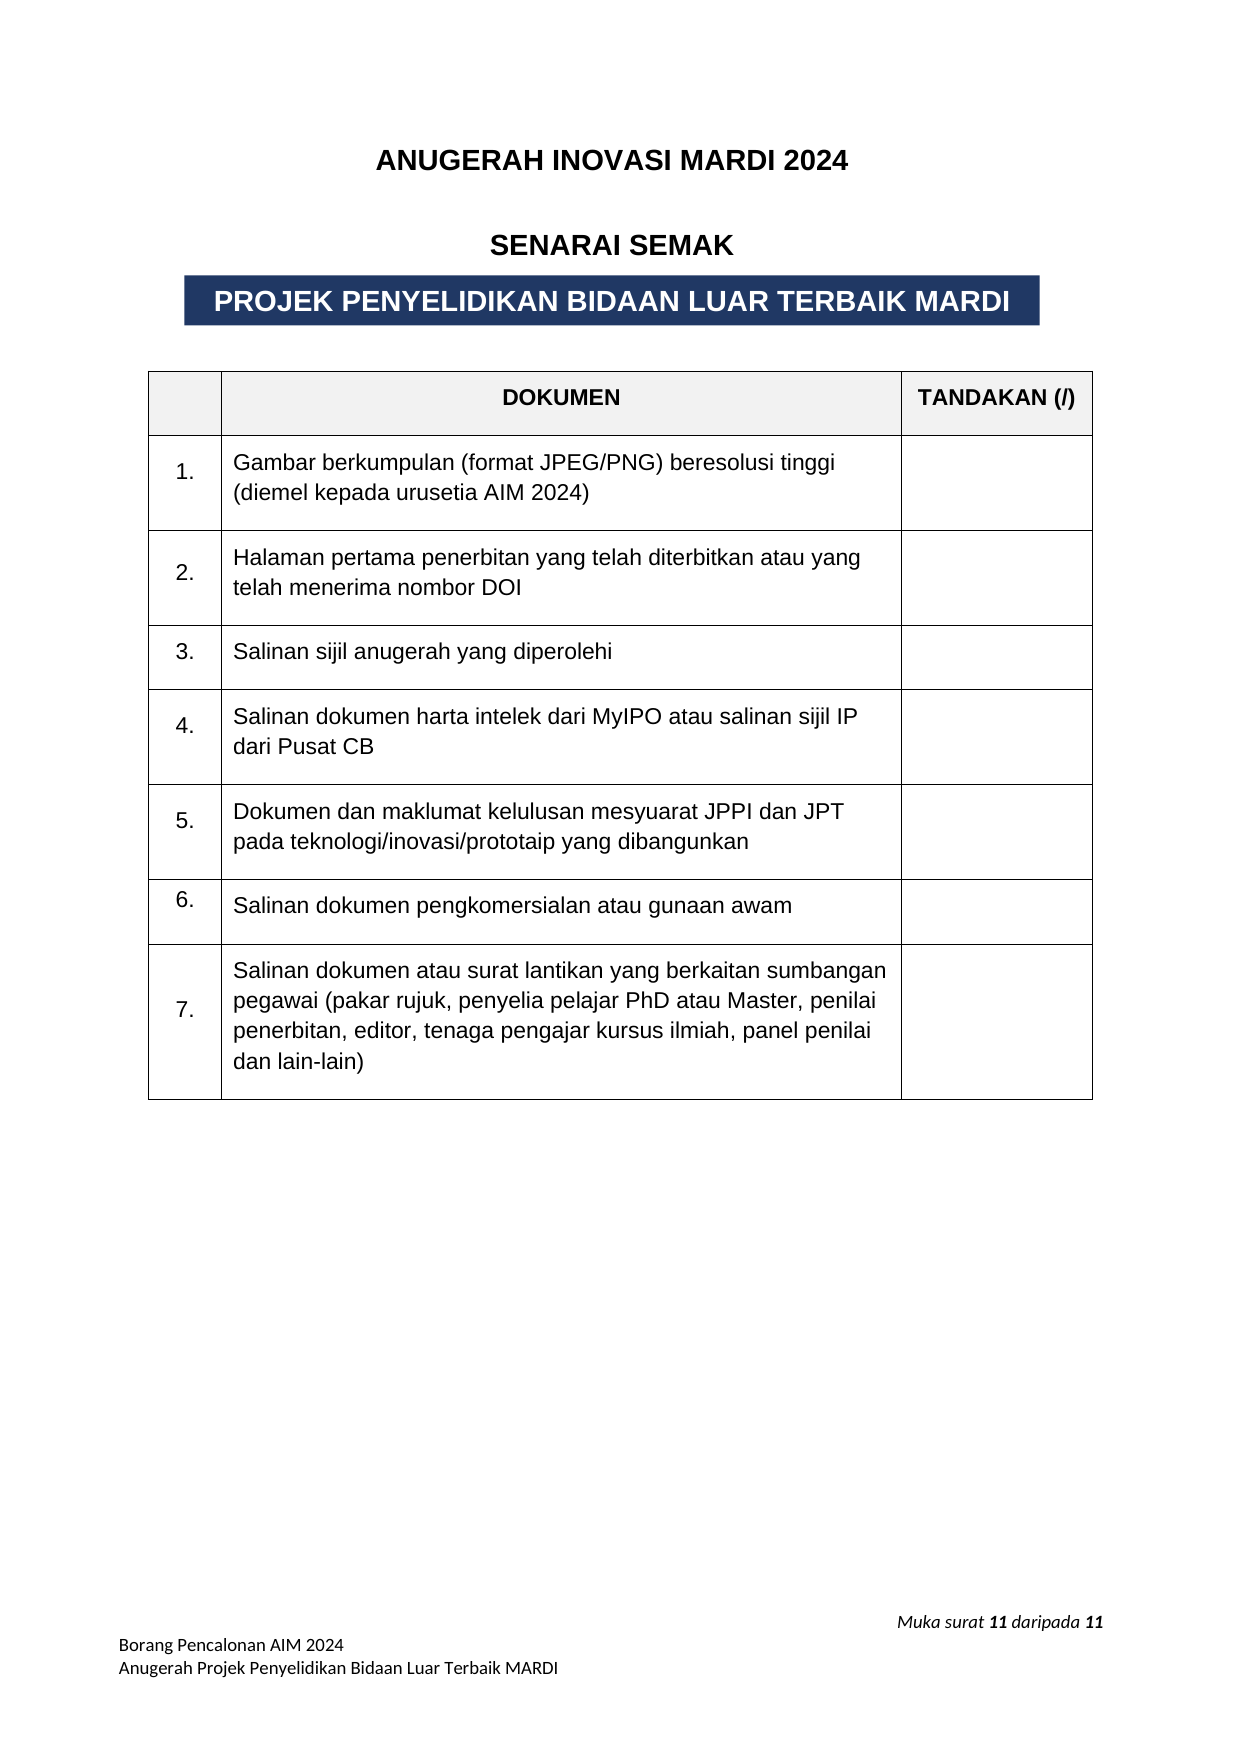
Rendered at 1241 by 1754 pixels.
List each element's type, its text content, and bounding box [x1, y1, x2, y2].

table_cell [902, 690, 1092, 784]
table_header [149, 372, 221, 435]
table_cell 6. [149, 880, 221, 943]
table_cell [902, 626, 1092, 689]
table_cell 1. [149, 436, 221, 530]
text ANUGERAH INOVASI MARDI 2024 [119, 143, 1105, 176]
table_cell 5. [149, 785, 221, 879]
table_cell Salinan dokumen atau surat lantikan yang berkaitan sumbangan pegawai (pakar rujuk, penyelia pelajar PhD atau Master, penilai penerbitan, editor, tenaga pengajar kursus ilmiah, panel penilai dan lain-lain) [222, 945, 901, 1099]
table_cell Gambar berkumpulan (format JPEG/PNG) beresolusi tinggi (diemel kepada urusetia AIM 2024) [222, 436, 901, 530]
table_cell [902, 880, 1092, 943]
table_cell 3. [149, 626, 221, 689]
table_cell 2. [149, 531, 221, 625]
table_cell Halaman pertama penerbitan yang telah diterbitkan atau yang telah menerima nombor DOI [222, 531, 901, 625]
table_cell 7. [149, 945, 221, 1099]
table_cell [902, 945, 1092, 1099]
table_header DOKUMEN [222, 372, 901, 435]
table_cell Salinan sijil anugerah yang diperolehi [222, 626, 901, 689]
text SENARAI SEMAK [119, 227, 1105, 261]
table_cell [902, 436, 1092, 530]
table_cell 4. [149, 690, 221, 784]
table_cell Salinan dokumen pengkomersialan atau gunaan awam [222, 880, 901, 943]
table_cell Dokumen dan maklumat kelulusan mesyuarat JPPI dan JPT pada teknologi/inovasi/prototaip yang dibangunkan [222, 785, 901, 879]
table_header TANDAKAN (/) [902, 372, 1092, 435]
table_cell [902, 531, 1092, 625]
table_cell [902, 785, 1092, 879]
table_cell Salinan dokumen harta intelek dari MyIPO atau salinan sijil IP dari Pusat CB [222, 690, 901, 784]
